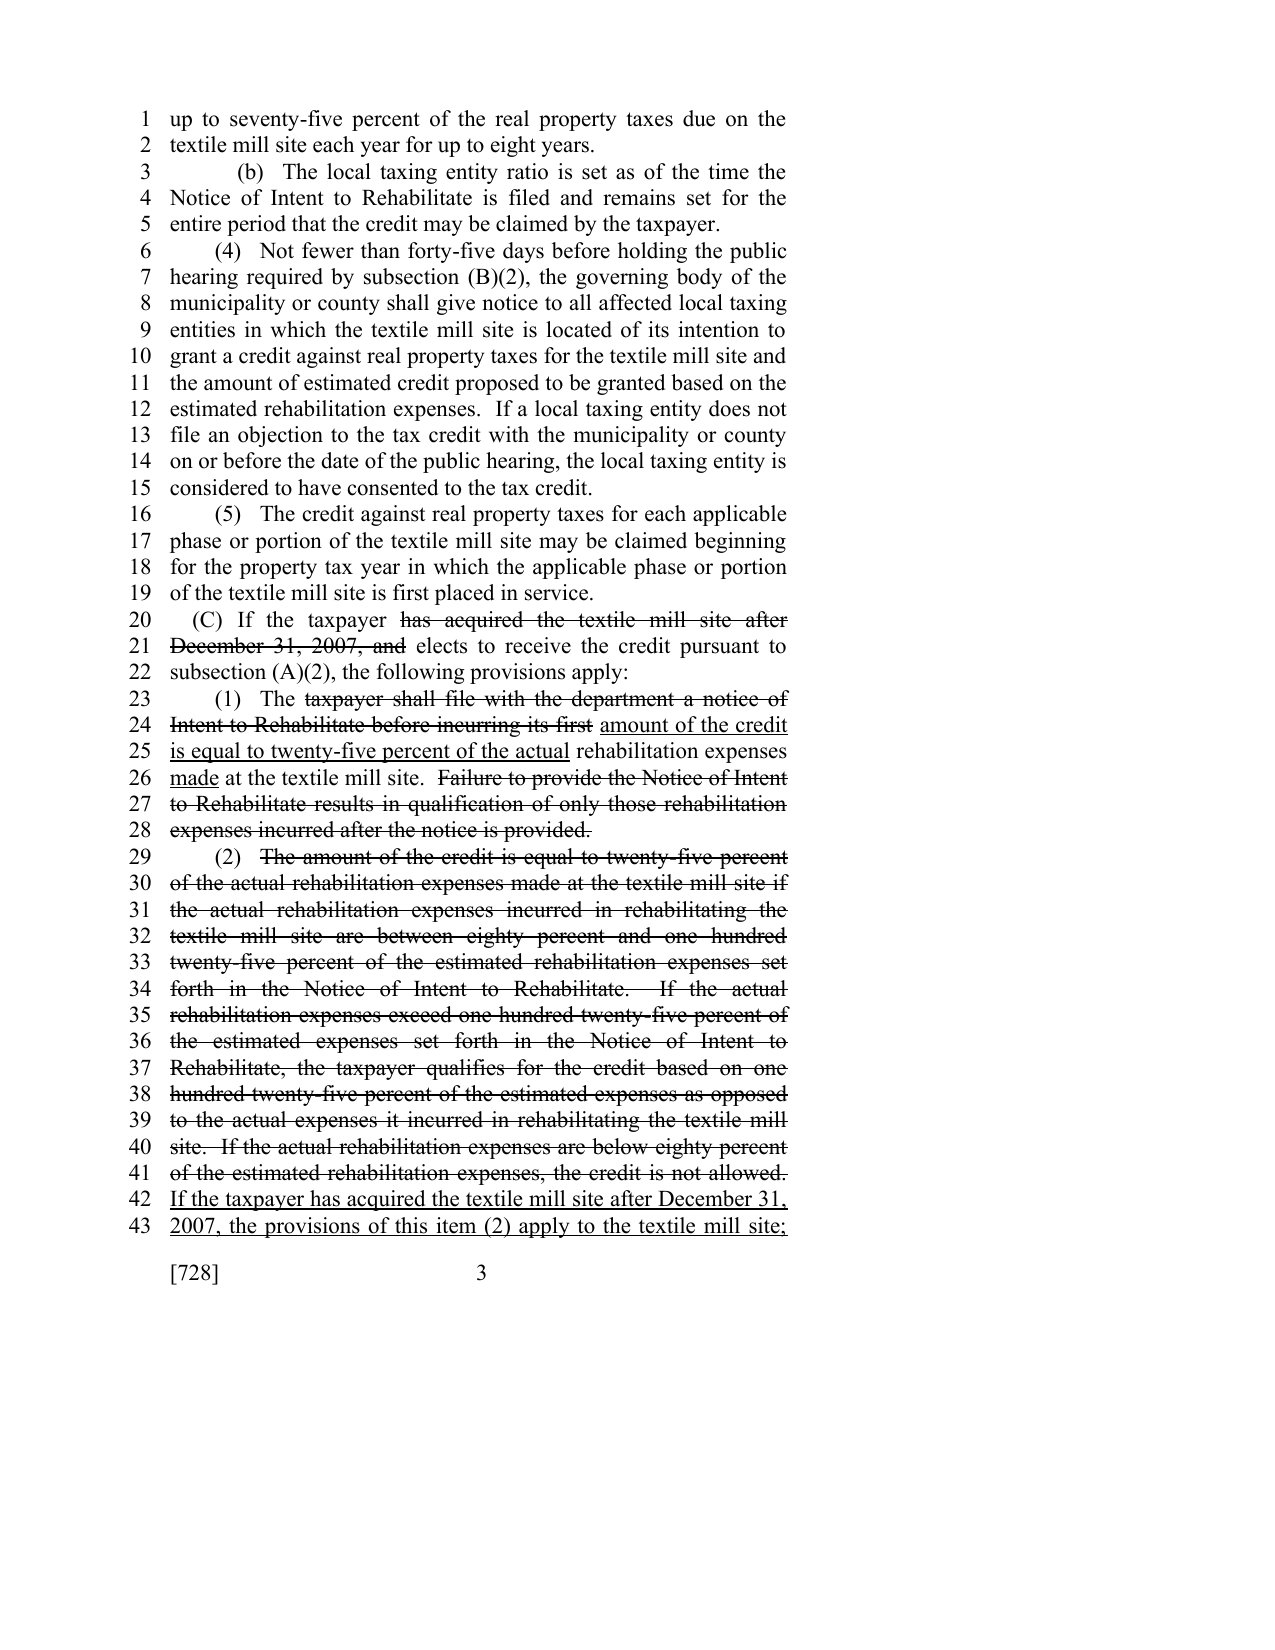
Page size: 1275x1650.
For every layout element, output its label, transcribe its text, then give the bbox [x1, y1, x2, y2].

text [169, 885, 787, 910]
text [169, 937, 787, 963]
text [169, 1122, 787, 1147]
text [169, 105, 787, 158]
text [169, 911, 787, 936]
text (4) Not fewer than forty-five days before holding the public hearing required by subsection (B)(2), the governing body of the municipality or county shall give notice to all affected local taxing entities in which the textile mill site is located of its intention to grant a credit against real property taxes for the textile mill site and the amount of estimated credit proposed to be granted based on the estimated rehabilitation expenses. If a local taxing entity does not file an objection to the tax credit with the municipality or county on or before the date of the public hearing, the local taxing entity is considered to have consented to the tax credit. [169, 237, 787, 500]
text (5) The credit against real property taxes for each applicable phase or portion of the textile mill site may be claimed beginning for the property tax year in which the applicable phase or portion of the textile mill site is first placed in service. [169, 500, 787, 606]
text (b) The local taxing entity ratio is set as of the time the Notice of Intent to Rehabilitate is filed and remains set for the entire period that the credit may be claimed by the taxpayer. [169, 158, 787, 237]
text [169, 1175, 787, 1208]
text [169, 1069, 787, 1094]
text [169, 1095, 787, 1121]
text (1) The taxpayer shall file with the department a notice of Intent to Rehabilitate before incurring its first amount of the credit is equal to twenty-five percent of the actual rehabilitation expenses made at the textile mill site. Failure to provide the Notice of Intent to Rehabilitate results in qualification of only those rehabilitation expenses incurred after the notice is provided. [169, 685, 787, 805]
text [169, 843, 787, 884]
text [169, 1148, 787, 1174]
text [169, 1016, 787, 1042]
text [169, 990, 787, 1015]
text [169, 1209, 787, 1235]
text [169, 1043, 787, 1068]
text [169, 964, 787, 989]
text (C) If the taxpayer has acquired the textile mill site after December 31, 2007, and elects to receive the credit pursuant to subsection (A)(2), the following provisions apply: [169, 606, 787, 685]
